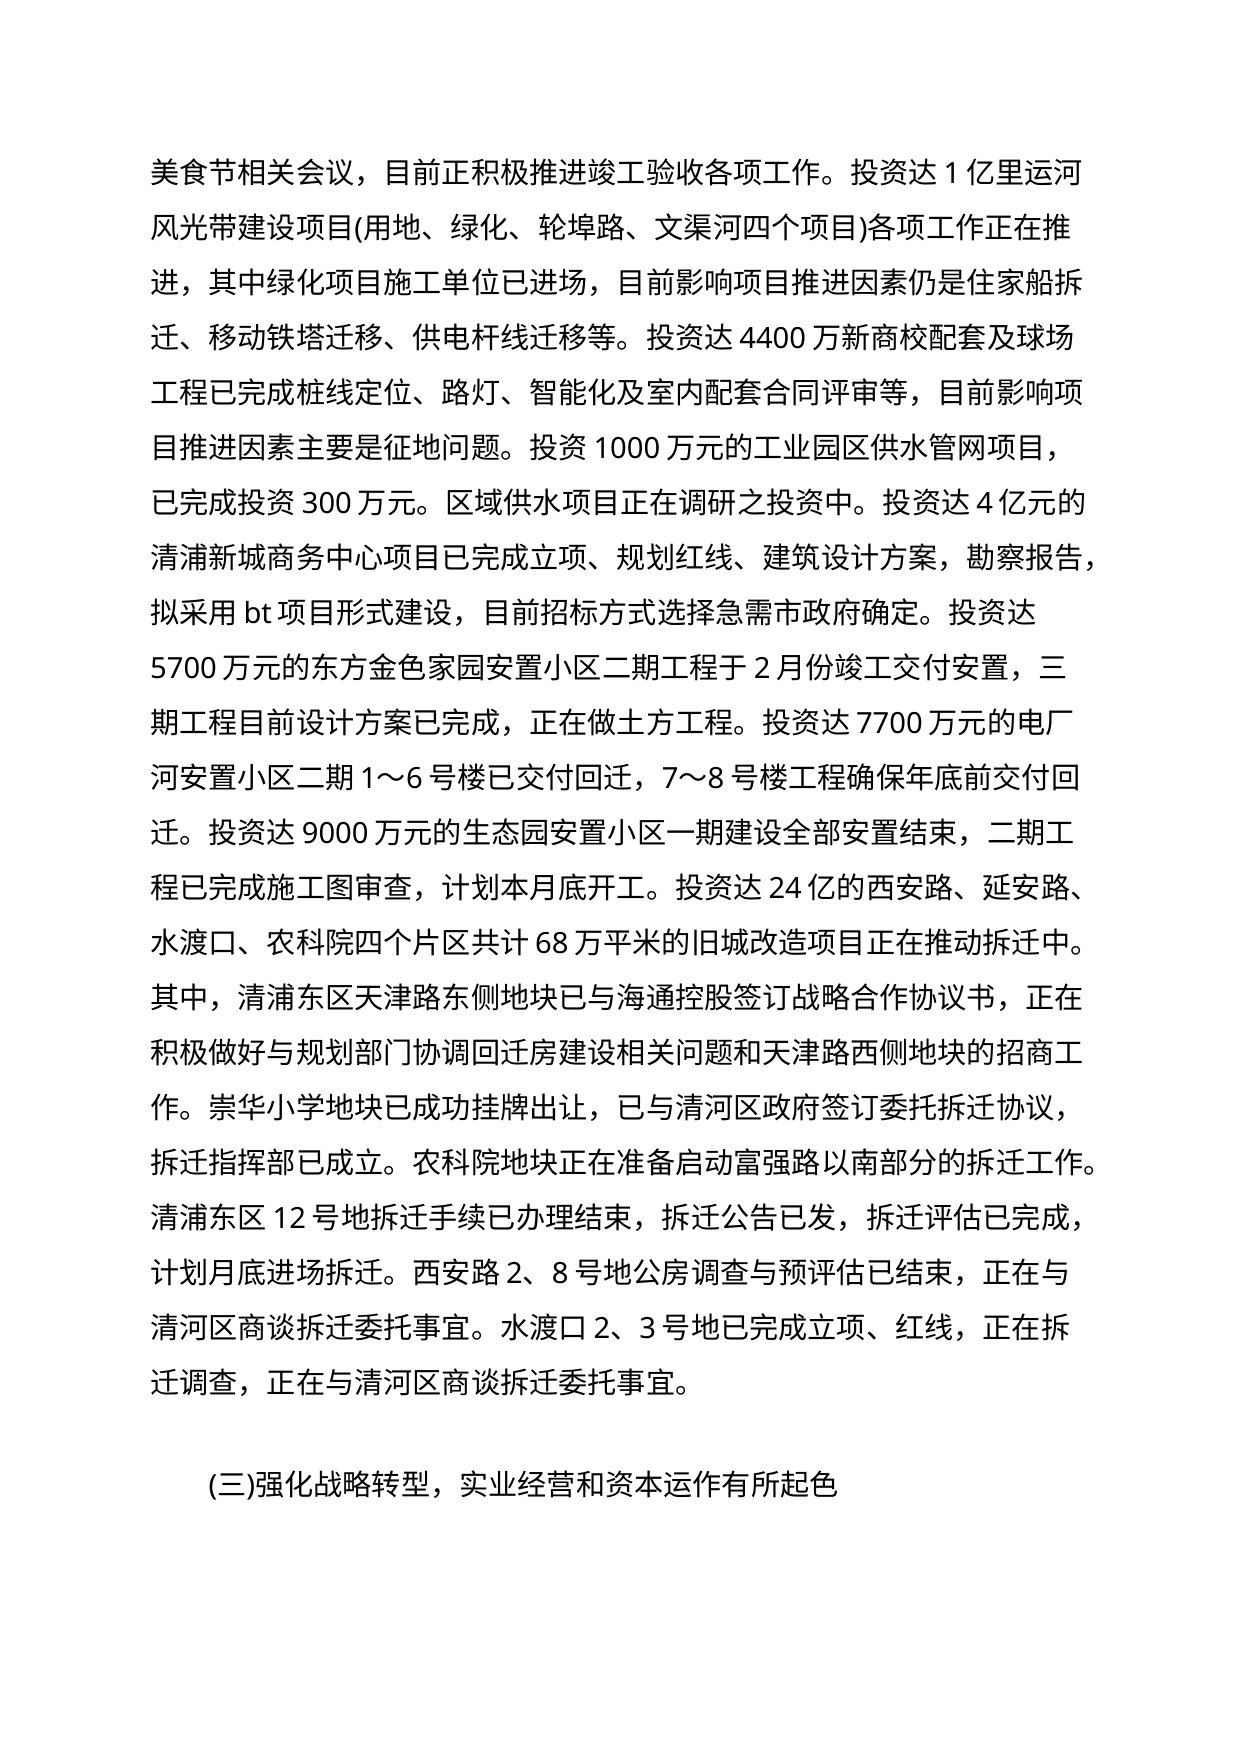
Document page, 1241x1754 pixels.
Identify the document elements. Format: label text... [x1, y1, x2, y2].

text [150, 150, 1090, 1402]
text (三)强化战略转型，实业经营和资本运作有所起色 [150, 1461, 1090, 1503]
